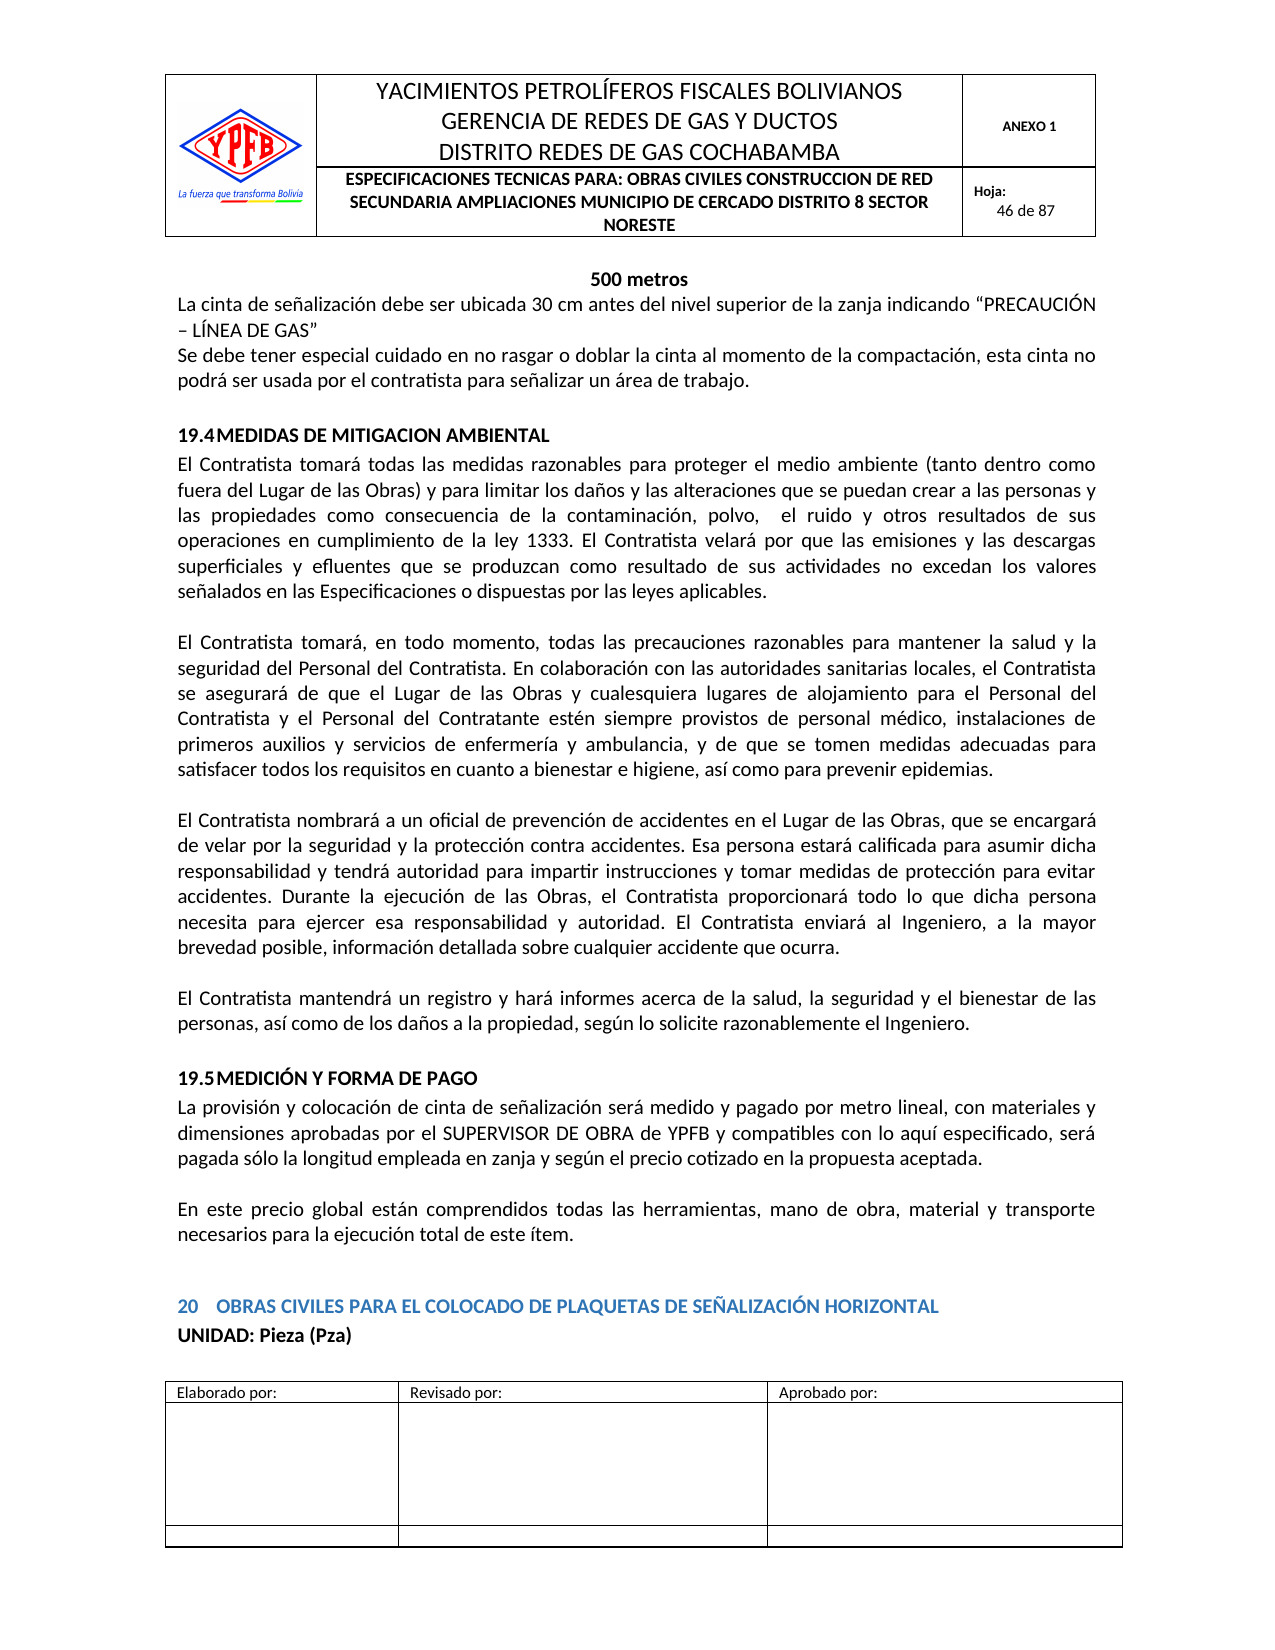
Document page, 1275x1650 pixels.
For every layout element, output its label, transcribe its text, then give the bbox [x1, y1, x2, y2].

text 500 metros [177, 266, 1098, 291]
list MEDIDAS DE MITIGACION AMBIENTAL [177, 422, 1098, 448]
subtitle OBRAS CIVILES PARA EL COLOCADO DE PLAQUETAS DE SEÑALIZACIÓN HORIZONTAL [177, 1293, 1098, 1318]
text El Contratista nombrará a un oficial de prevención de accidentes en el Lugar de las Obras, que se encargará de velar por la seguridad y la protección contra accidentes. Esa persona estará calificada para asumir dicha responsabilidad y tendrá autoridad para impartir instrucciones y tomar medidas de protección para evitar accidentes. Durante la ejecución de las Obras, el Contratista proporcionará todo lo que dicha persona necesita para ejercer esa responsabilidad y autoridad. El Contratista enviará al Ingeniero, a la mayor brevedad posible, información detallada sobre cualquier accidente que ocurra. [177, 807, 1098, 960]
picture [176, 103, 304, 208]
text La cinta de señalización debe ser ubicada 30 cm antes del nivel superior de la zanja indicando “PRECAUCIÓN – LÍNEA DE GAS” [177, 291, 1098, 342]
text El Contratista mantendrá un registro y hará informes acerca de la salud, la seguridad y el bienestar de las personas, así como de los daños a la propiedad, según lo solicite razonablemente el Ingeniero. [177, 985, 1098, 1036]
list En este precio global están comprendidos todas las herramientas, mano de obra, material y transporte necesarios para la ejecución total de este ítem. [177, 1196, 1098, 1247]
list MEDICIÓN Y FORMA DE PAGO [177, 1065, 1098, 1091]
text UNIDAD: Pieza (Pza) [177, 1322, 1098, 1348]
text Se debe tener especial cuidado en no rasgar o doblar la cinta al momento de la compactación, esta cinta no podrá ser usada por el contratista para señalizar un área de trabajo. [177, 342, 1098, 393]
list La provisión y colocación de cinta de señalización será medido y pagado por metro lineal, con materiales y dimensiones aprobadas por el SUPERVISOR DE OBRA de YPFB y compatibles con lo aquí especificado, será pagada sólo la longitud empleada en zanja y según el precio cotizado en la propuesta aceptada. [177, 1094, 1098, 1171]
text El Contratista tomará todas las medidas razonables para proteger el medio ambiente (tanto dentro como fuera del Lugar de las Obras) y para limitar los daños y las alteraciones que se puedan crear a las personas y las propiedades como consecuencia de la contaminación, polvo, el ruido y otros resultados de sus operaciones en cumplimiento de la ley 1333. El Contratista velará por que las emisiones y las descargas superficiales y efluentes que se produzcan como resultado de sus actividades no excedan los valores señalados en las Especificaciones o dispuestas por las leyes aplicables. [177, 451, 1098, 604]
text El Contratista tomará, en todo momento, todas las precauciones razonables para mantener la salud y la seguridad del Personal del Contratista. En colaboración con las autoridades sanitarias locales, el Contratista se asegurará de que el Lugar de las Obras y cualesquiera lugares de alojamiento para el Personal del Contratista y el Personal del Contratante estén siempre provistos de personal médico, instalaciones de primeros auxilios y servicios de enfermería y ambulancia, y de que se tomen medidas adecuadas para satisfacer todos los requisitos en cuanto a bienestar e higiene, así como para prevenir epidemias. [177, 629, 1098, 782]
